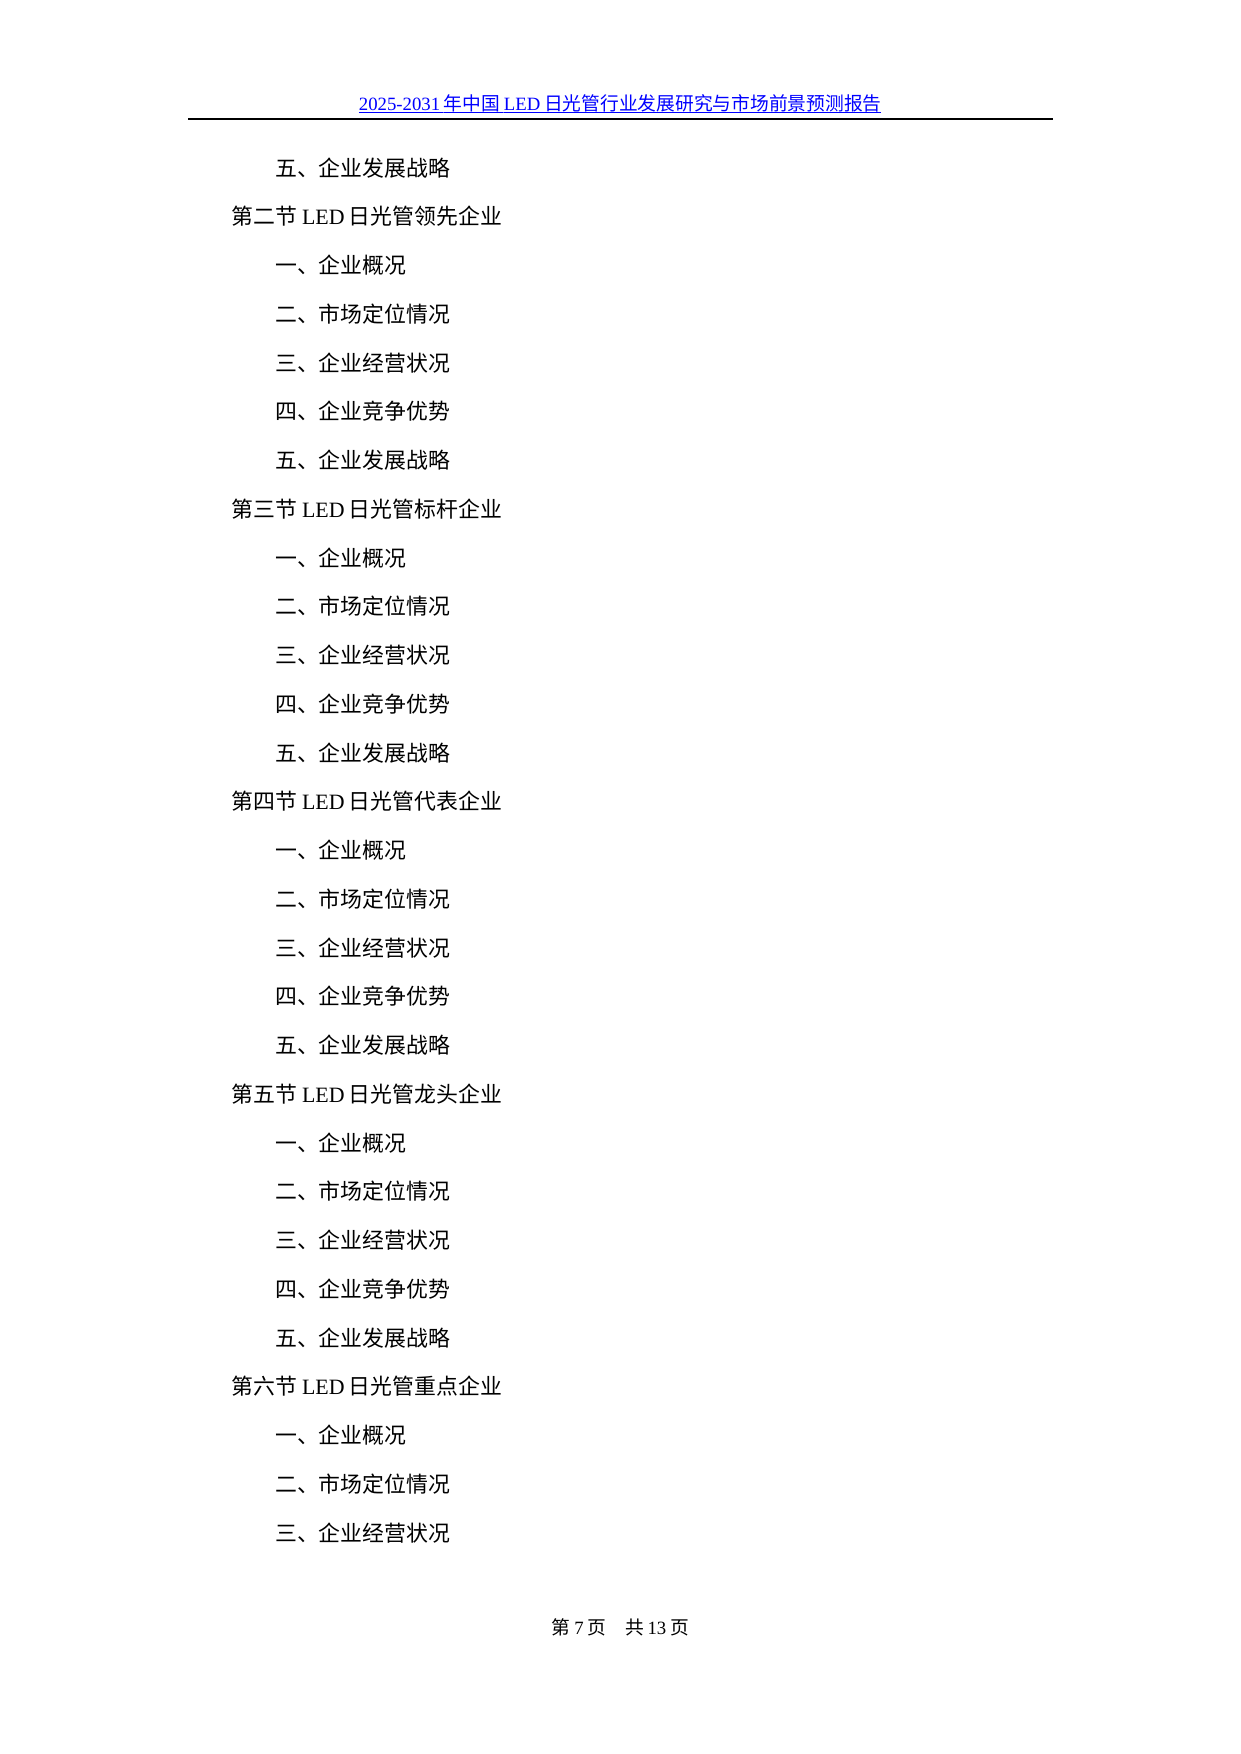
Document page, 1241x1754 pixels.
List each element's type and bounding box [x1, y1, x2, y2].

text [187, 150, 1053, 1548]
